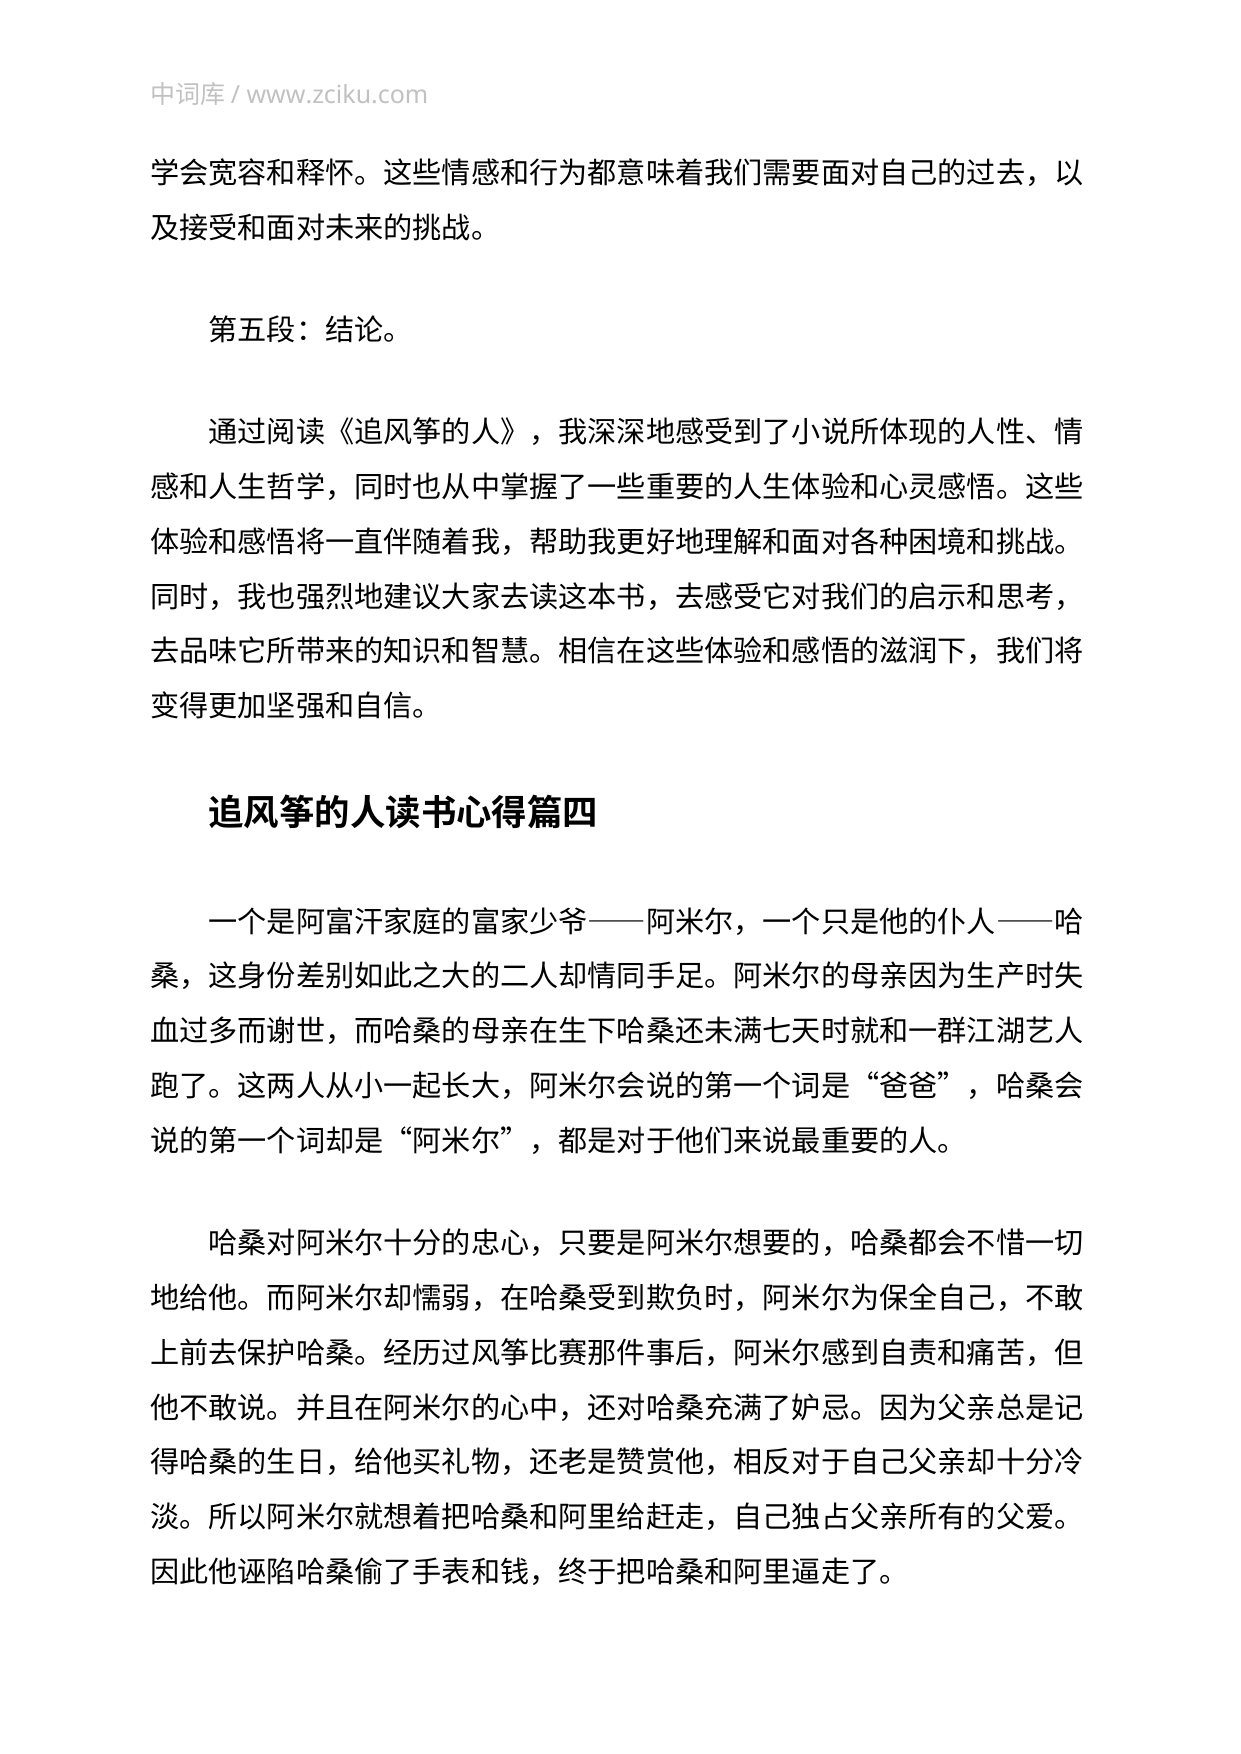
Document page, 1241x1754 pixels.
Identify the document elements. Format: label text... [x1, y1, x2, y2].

text 哈桑对阿米尔十分的忠心，只要是阿米尔想要的，哈桑都会不惜一切地给他。而阿米尔却懦弱，在哈桑受到欺负时，阿米尔为保全自己，不敢上前去保护哈桑。经历过风筝比赛那件事后，阿米尔感到自责和痛苦，但他不敢说。并且在阿米尔的心中，还对哈桑充满了妒忌。因为父亲总是记得哈桑的生日，给他买礼物，还老是赞赏他，相反对于自己父亲却十分冷淡。所以阿米尔就想着把哈桑和阿里给赶走，自己独占父亲所有的父爱。因此他诬陷哈桑偷了手表和钱，终于把哈桑和阿里逼走了。 [150, 1219, 1090, 1591]
text 通过阅读《追风筝的人》，我深深地感受到了小说所体现的人性、情感和人生哲学，同时也从中掌握了一些重要的人生体验和心灵感悟。这些体验和感悟将一直伴随着我，帮助我更好地理解和面对各种困境和挑战。同时，我也强烈地建议大家去读这本书，去感受它对我们的启示和思考，去品味它所带来的知识和智慧。相信在这些体验和感悟的滋润下，我们将变得更加坚强和自信。 [150, 408, 1090, 725]
text 追风筝的人读书心得篇四 [150, 785, 1090, 836]
text 一个是阿富汗家庭的富家少爷——阿米尔，一个只是他的仆人——哈桑，这身份差别如此之大的二人却情同手足。阿米尔的母亲因为生产时失血过多而谢世，而哈桑的母亲在生下哈桑还未满七天时就和一群江湖艺人跑了。这两人从小一起长大，阿米尔会说的第一个词是“爸爸”，哈桑会说的第一个词却是“阿米尔”，都是对于他们来说最重要的人。 [150, 898, 1090, 1160]
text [150, 150, 1090, 247]
text 第五段：结论。 [150, 307, 1090, 349]
